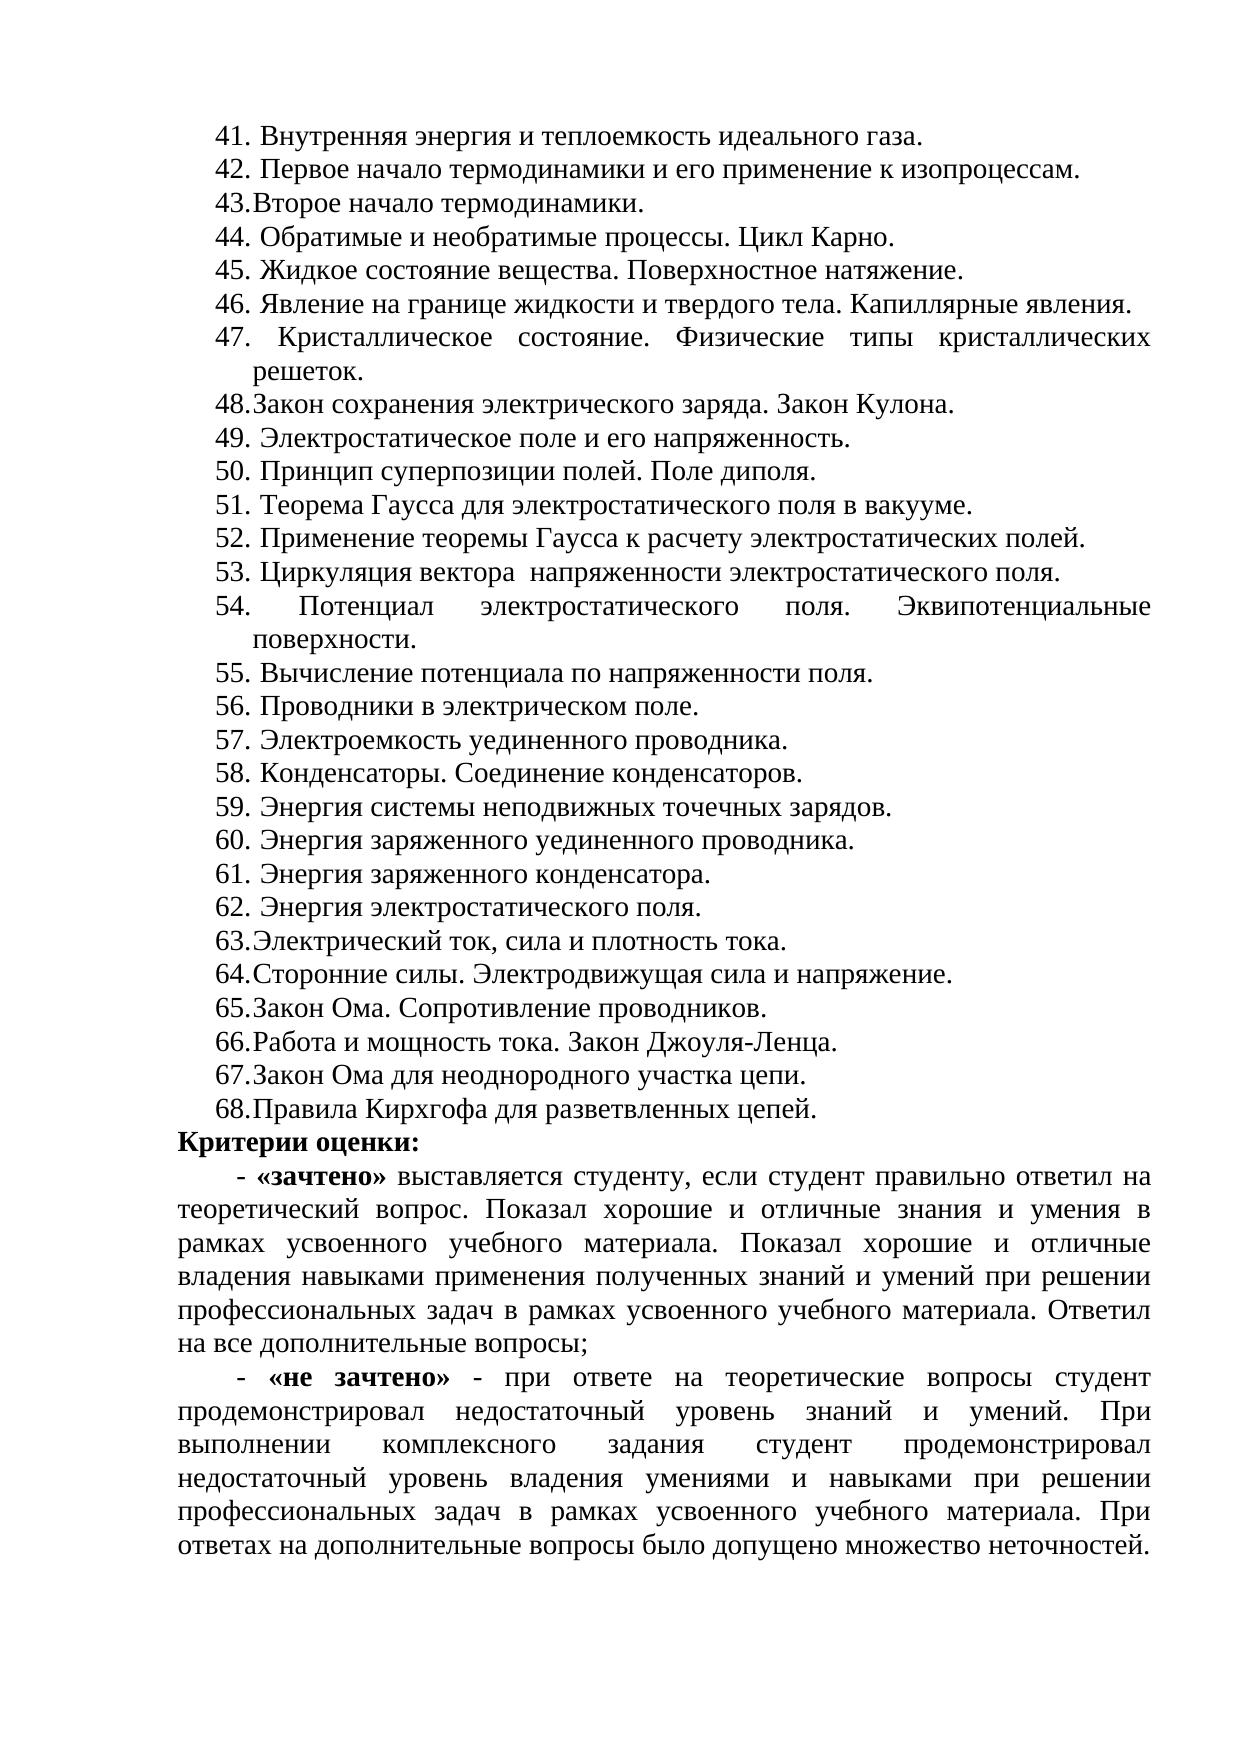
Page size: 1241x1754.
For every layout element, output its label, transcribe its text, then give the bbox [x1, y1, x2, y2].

text - «не зачтено» - при ответе на теоретические вопросы студент продемонстрировал недостаточный уровень знаний и умений. При выполнении комплексного задания студент продемонстрировал недостаточный уровень владения умениями и навыками при решении профессиональных задач в рамках усвоенного учебного материала. При ответах на дополнительные вопросы было допущено множество неточностей. [177, 1359, 1152, 1560]
list Энергия заряженного конденсатора. [215, 856, 1152, 889]
list Теорема Гаусса для электростатического поля в вакууме. [215, 487, 1152, 521]
list Закон сохранения электрического заряда. Закон Кулона. [215, 386, 1152, 420]
list Кристаллическое состояние. Физические типы кристаллических решеток. [215, 319, 1152, 386]
list Явление на границе жидкости и твердого тела. Капиллярные явления. [215, 286, 1152, 319]
list Первое начало термодинамики и его применение к изопроцессам. [215, 152, 1152, 185]
list Электроемкость уединенного проводника. [215, 722, 1152, 755]
list Принцип суперпозиции полей. Поле диполя. [215, 453, 1152, 487]
list Проводники в электрическом поле. [215, 688, 1152, 722]
list Циркуляция вектора напряженности электростатического поля. [215, 554, 1152, 588]
list Электрический ток, сила и плотность тока. [215, 923, 1152, 957]
list Закон Ома. Сопротивление проводников. [215, 990, 1152, 1024]
list Сторонние силы. Электродвижущая сила и напряжение. [215, 957, 1152, 990]
list Конденсаторы. Соединение конденсаторов. [215, 755, 1152, 789]
list Второе начало термодинамики. [215, 185, 1152, 219]
list Энергия системы неподвижных точечных зарядов. [215, 789, 1152, 822]
list Электростатическое поле и его напряженность. [215, 420, 1152, 453]
text Критерии оценки: [177, 1124, 1152, 1158]
list Внутренняя энергия и теплоемкость идеального газа. [215, 118, 1152, 152]
list Энергия заряженного уединенного проводника. [215, 822, 1152, 856]
text - «зачтено» выставляется студенту, если студент правильно ответил на теоретический вопрос. Показал хорошие и отличные знания и умения в рамках усвоенного учебного материала. Показал хорошие и отличные владения навыками применения полученных знаний и умений при решении профессиональных задач в рамках усвоенного учебного материала. Ответил на все дополнительные вопросы; [177, 1158, 1152, 1359]
list Обратимые и необратимые процессы. Цикл Карно. [215, 219, 1152, 252]
list Правила Кирхгофа для разветвленных цепей. [215, 1091, 1152, 1124]
list Вычисление потенциала по напряженности поля. [215, 655, 1152, 688]
list Потенциал электростатического поля. Эквипотенциальные поверхности. [215, 588, 1152, 655]
list Закон Ома для неоднородного участка цепи. [215, 1057, 1152, 1091]
list Жидкое состояние вещества. Поверхностное натяжение. [215, 252, 1152, 286]
list Работа и мощность тока. Закон Джоуля-Ленца. [215, 1024, 1152, 1057]
list Энергия электростатического поля. [215, 889, 1152, 923]
list Применение теоремы Гаусса к расчету электростатических полей. [215, 521, 1152, 554]
